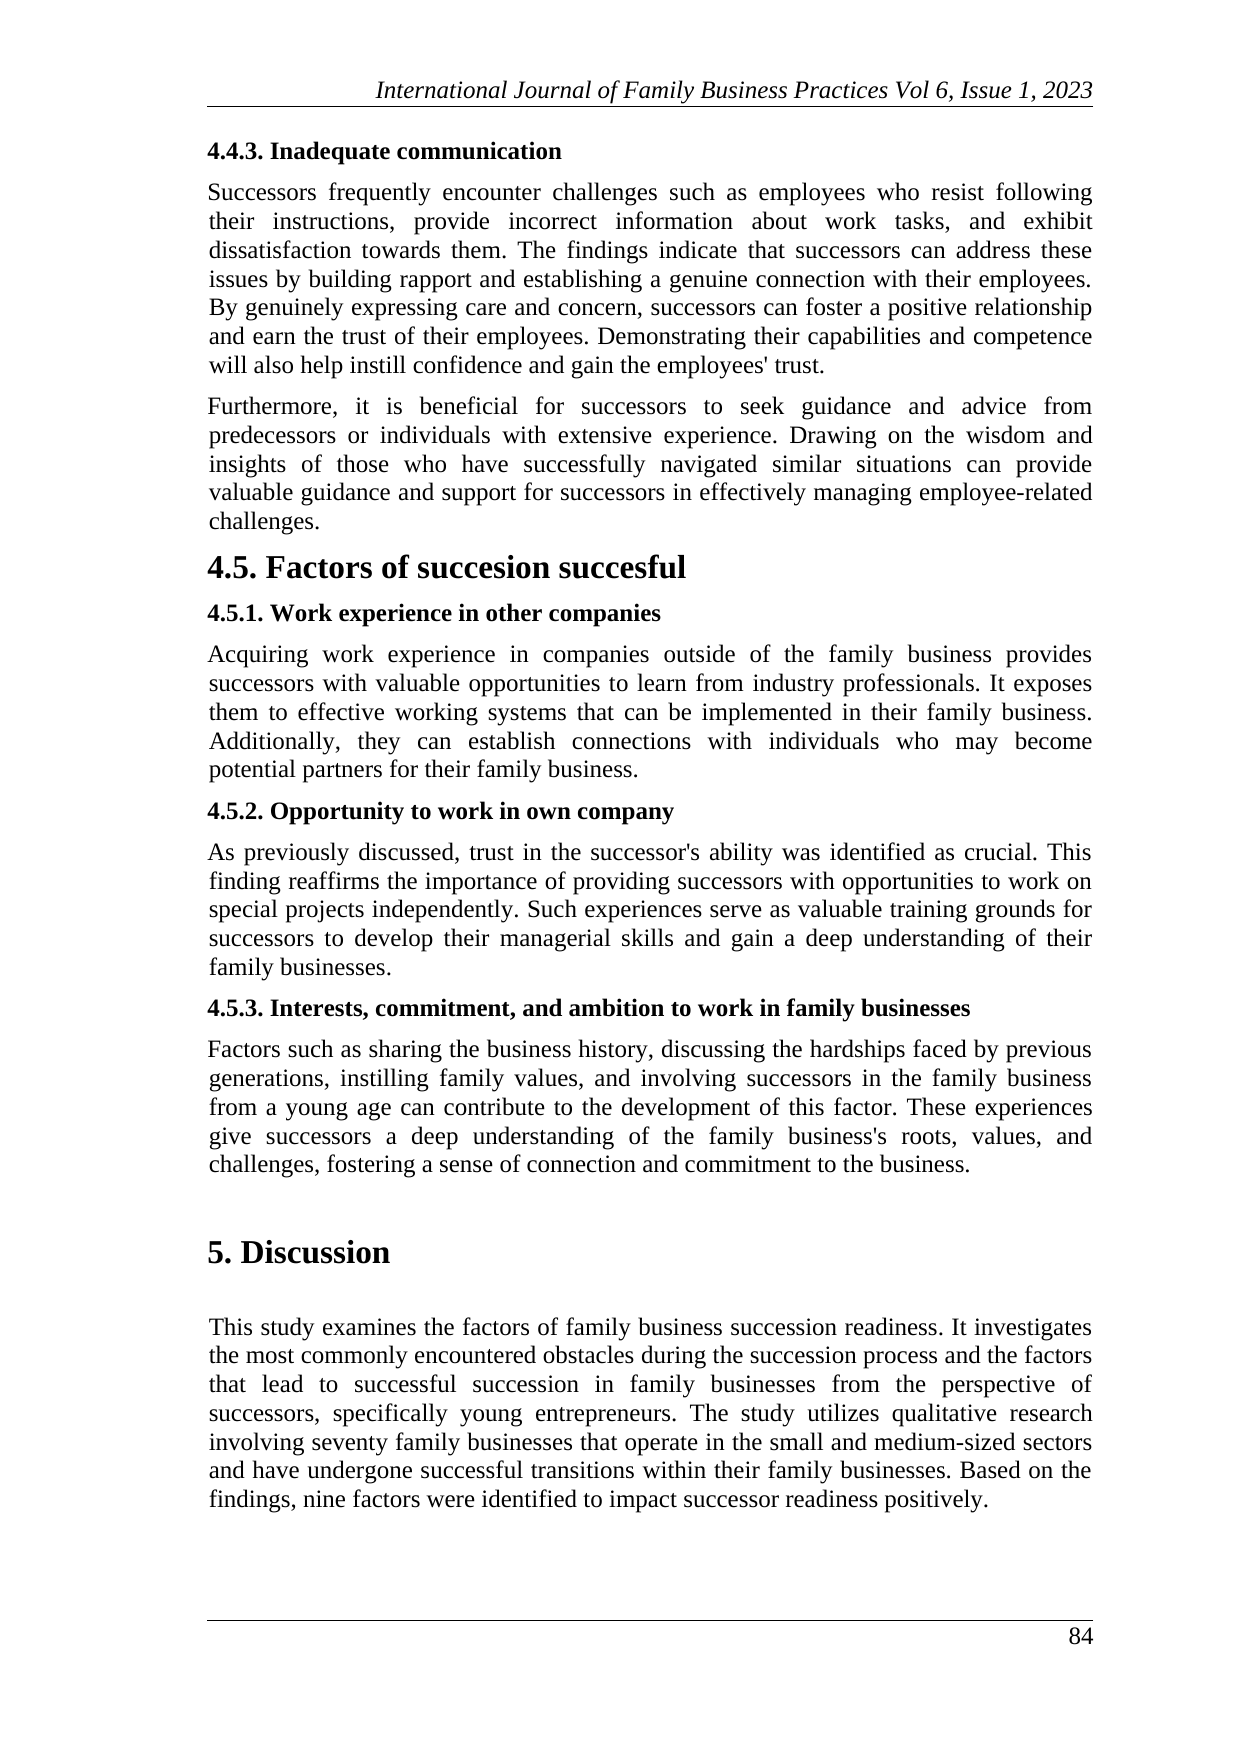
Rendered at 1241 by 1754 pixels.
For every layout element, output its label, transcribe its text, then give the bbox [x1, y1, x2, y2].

text 4.5.2. Opportunity to work in own company [207, 796, 1093, 824]
text 5. Discussion [207, 1232, 1093, 1270]
text Factors such as sharing the business history, discussing the hardships faced by previous generations, instilling family values, and involving successors in the family business from a young age can contribute to the development of this factor. These experiences give successors a deep understanding of the family business's roots, values, and challenges, fostering a sense of connection and commitment to the business. [207, 1034, 1093, 1178]
text 4.5. Factors of succesion succesful [207, 547, 1093, 586]
text Acquiring work experience in companies outside of the family business provides successors with valuable opportunities to learn from industry professionals. It exposes them to effective working systems that can be implemented in their family business. Additionally, they can establish connections with individuals who may become potential partners for their family business. [207, 639, 1093, 783]
text As previously discussed, trust in the successor's ability was identified as crucial. This finding reaffirms the importance of providing successors with opportunities to work on special projects independently. Such experiences serve as valuable training grounds for successors to develop their managerial skills and gain a deep understanding of their family businesses. [207, 837, 1093, 981]
text 4.4.3. Inadequate communication [207, 136, 1093, 165]
text Furthermore, it is beneficial for successors to seek guidance and advice from predecessors or individuals with extensive experience. Drawing on the wisdom and insights of those who have successfully navigated similar situations can provide valuable guidance and support for successors in effectively managing employee-related challenges. [207, 391, 1093, 535]
text Successors frequently encounter challenges such as employees who resist following their instructions, provide incorrect information about work tasks, and exhibit dissatisfaction towards them. The findings indicate that successors can address these issues by building rapport and establishing a genuine connection with their employees. By genuinely expressing care and concern, successors can foster a positive relationship and earn the trust of their employees. Demonstrating their capabilities and competence will also help instill confidence and gain the employees' trust. [207, 177, 1093, 379]
text 4.5.3. Interests, commitment, and ambition to work in family businesses [207, 993, 1093, 1022]
text This study examines the factors of family business succession readiness. It investigates the most commonly encountered obstacles during the succession process and the factors that lead to successful succession in family businesses from the perspective of successors, specifically young entrepreneurs. The study utilizes qualitative research involving seventy family businesses that operate in the small and medium-sized sectors and have undergone successful transitions within their family businesses. Based on the findings, nine factors were identified to impact successor readiness positively. [207, 1283, 1093, 1513]
text 4.5.1. Work experience in other companies [207, 598, 1093, 627]
